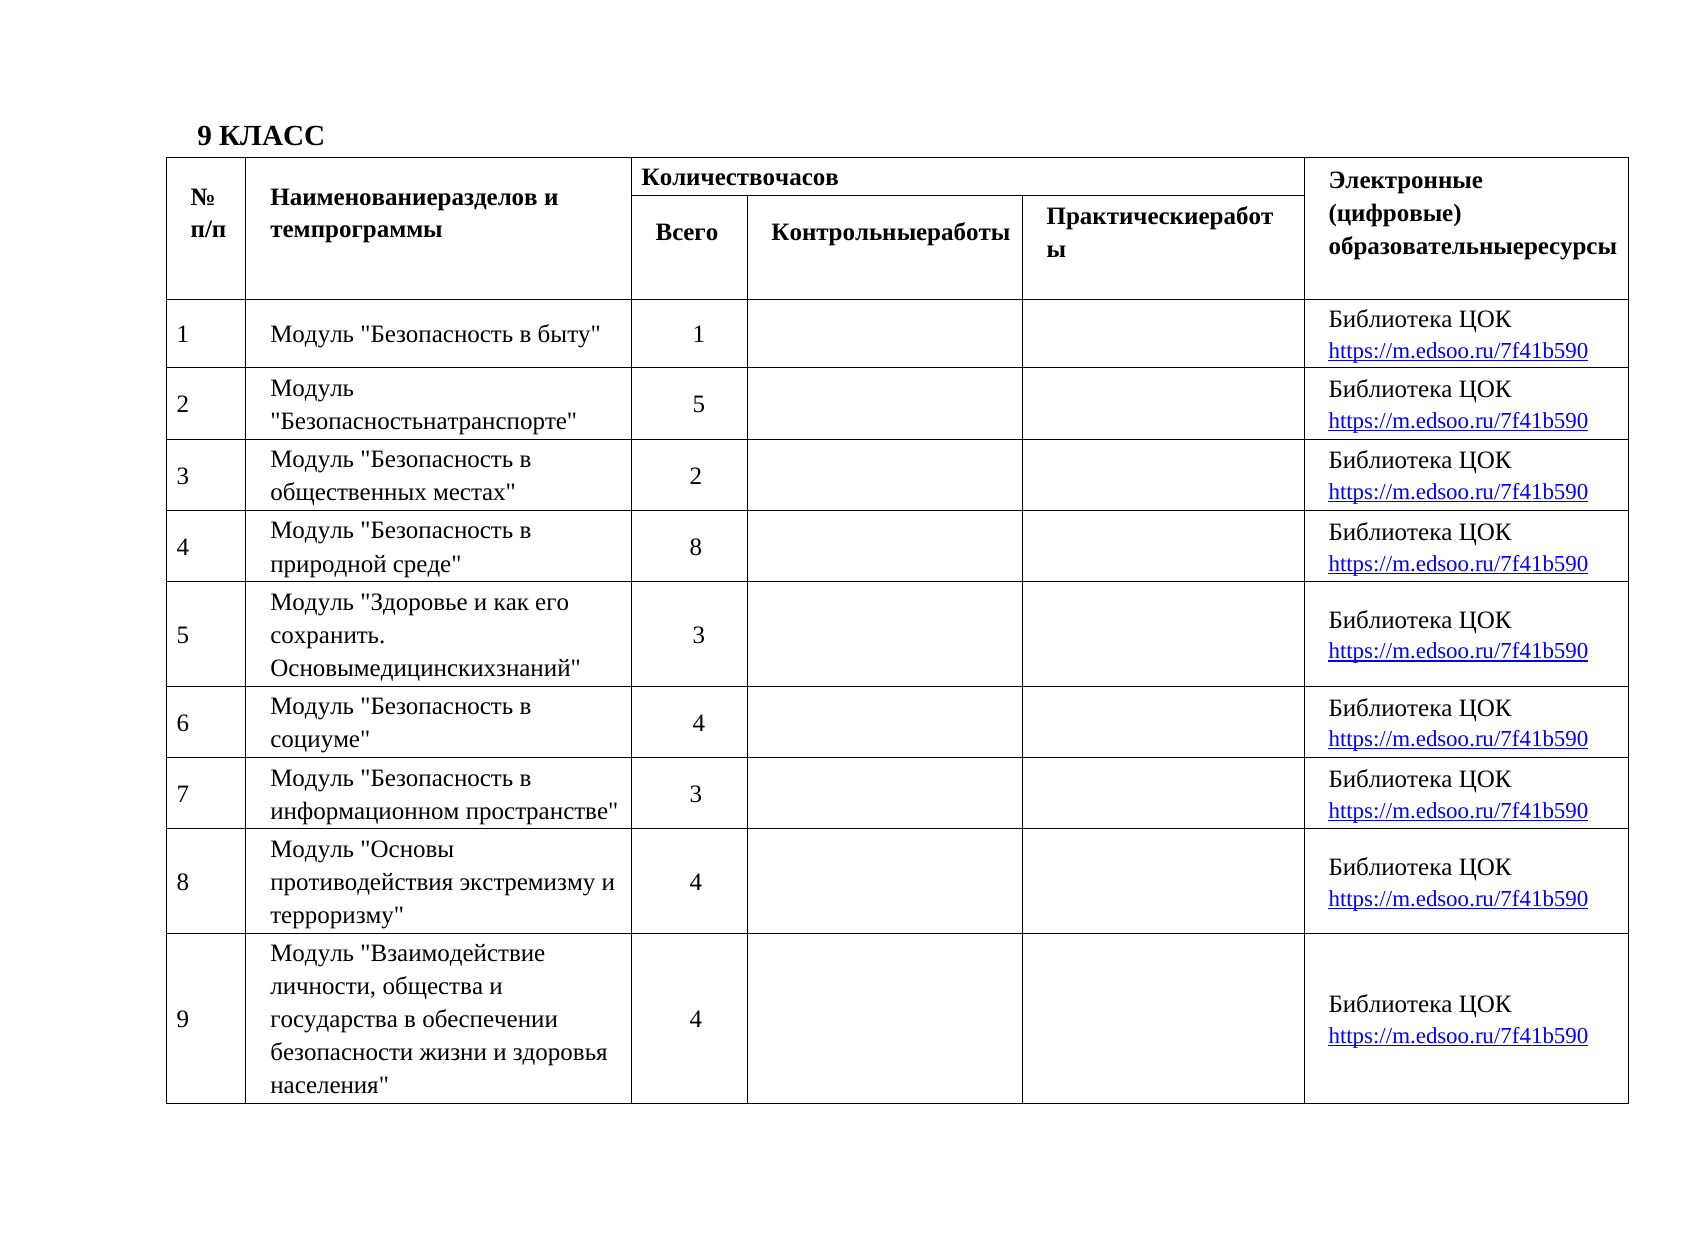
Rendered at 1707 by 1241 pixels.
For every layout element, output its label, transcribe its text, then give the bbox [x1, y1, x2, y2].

table_cell [748, 687, 1022, 757]
table_cell 2 [632, 440, 747, 510]
table_cell 5 [167, 582, 245, 686]
table_cell [748, 934, 1022, 1103]
table_cell Библиотека ЦОК https://m.edsoo.ru/7f41b590 [1305, 582, 1628, 686]
table_cell Библиотека ЦОК https://m.edsoo.ru/7f41b590 [1305, 300, 1628, 367]
text 9 КЛАСС [190, 118, 1618, 152]
table_cell Всего [632, 196, 747, 299]
table_cell 2 [167, 368, 245, 438]
table_cell 3 [167, 440, 245, 510]
table_cell 4 [632, 934, 747, 1103]
table_cell Модуль "Взаимодействие личности, общества и государства в обеспечении безопасности жизни и здоровья населения" [246, 934, 631, 1103]
table_cell Модуль "Безопасность в быту" [246, 300, 631, 367]
table_cell Библиотека ЦОК https://m.edsoo.ru/7f41b590 [1305, 934, 1628, 1103]
table_cell [1023, 829, 1304, 933]
table_cell 9 [167, 934, 245, 1103]
table_cell [748, 582, 1022, 686]
table_cell 1 [632, 300, 747, 367]
table_cell Модуль "Безопасность в информационном пространстве" [246, 758, 631, 828]
table_cell 7 [167, 758, 245, 828]
table_cell [1023, 511, 1304, 581]
table_cell [1023, 934, 1304, 1103]
table_cell [1023, 582, 1304, 686]
table_cell 4 [632, 687, 747, 757]
table_cell Модуль "Безопасность в природной среде" [246, 511, 631, 581]
table_cell Библиотека ЦОК https://m.edsoo.ru/7f41b590 [1305, 758, 1628, 828]
table_cell Контрольныеработы [748, 196, 1022, 299]
table_cell Библиотека ЦОК https://m.edsoo.ru/7f41b590 [1305, 687, 1628, 757]
table_cell 5 [632, 368, 747, 438]
table_cell [748, 758, 1022, 828]
table_cell [1023, 368, 1304, 438]
table_cell 8 [167, 829, 245, 933]
table_cell 8 [632, 511, 747, 581]
table_cell Модуль "Безопасностьнатранспорте" [246, 368, 631, 438]
table_cell 3 [632, 582, 747, 686]
table_header Количествочасов [632, 158, 1304, 195]
table_cell [748, 368, 1022, 438]
table_header Электронные (цифровые) образовательныересурсы [1305, 158, 1628, 299]
table_cell [748, 829, 1022, 933]
table_cell Модуль "Безопасность в общественных местах" [246, 440, 631, 510]
table_cell Библиотека ЦОК https://m.edsoo.ru/7f41b590 [1305, 440, 1628, 510]
table_cell Библиотека ЦОК https://m.edsoo.ru/7f41b590 [1305, 829, 1628, 933]
table_cell Модуль "Безопасность в социуме" [246, 687, 631, 757]
table_cell [1023, 758, 1304, 828]
table_cell [1023, 300, 1304, 367]
table_cell Модуль "Основы противодействия экстремизму и терроризму" [246, 829, 631, 933]
table_cell [1023, 687, 1304, 757]
table_cell 3 [632, 758, 747, 828]
table_cell [1023, 440, 1304, 510]
table_cell 1 [167, 300, 245, 367]
table_cell 6 [167, 687, 245, 757]
table_cell Практическиеработы [1023, 196, 1304, 299]
table_header № п/п [167, 158, 245, 299]
table_cell [748, 511, 1022, 581]
table_header Наименованиеразделов и темпрограммы [246, 158, 631, 299]
table_cell [748, 300, 1022, 367]
table_cell Модуль "Здоровье и как его сохранить. Основымедицинскихзнаний" [246, 582, 631, 686]
table_cell Библиотека ЦОК https://m.edsoo.ru/7f41b590 [1305, 511, 1628, 581]
table_cell Библиотека ЦОК https://m.edsoo.ru/7f41b590 [1305, 368, 1628, 438]
table_cell [748, 440, 1022, 510]
table_cell 4 [167, 511, 245, 581]
table_cell 4 [632, 829, 747, 933]
